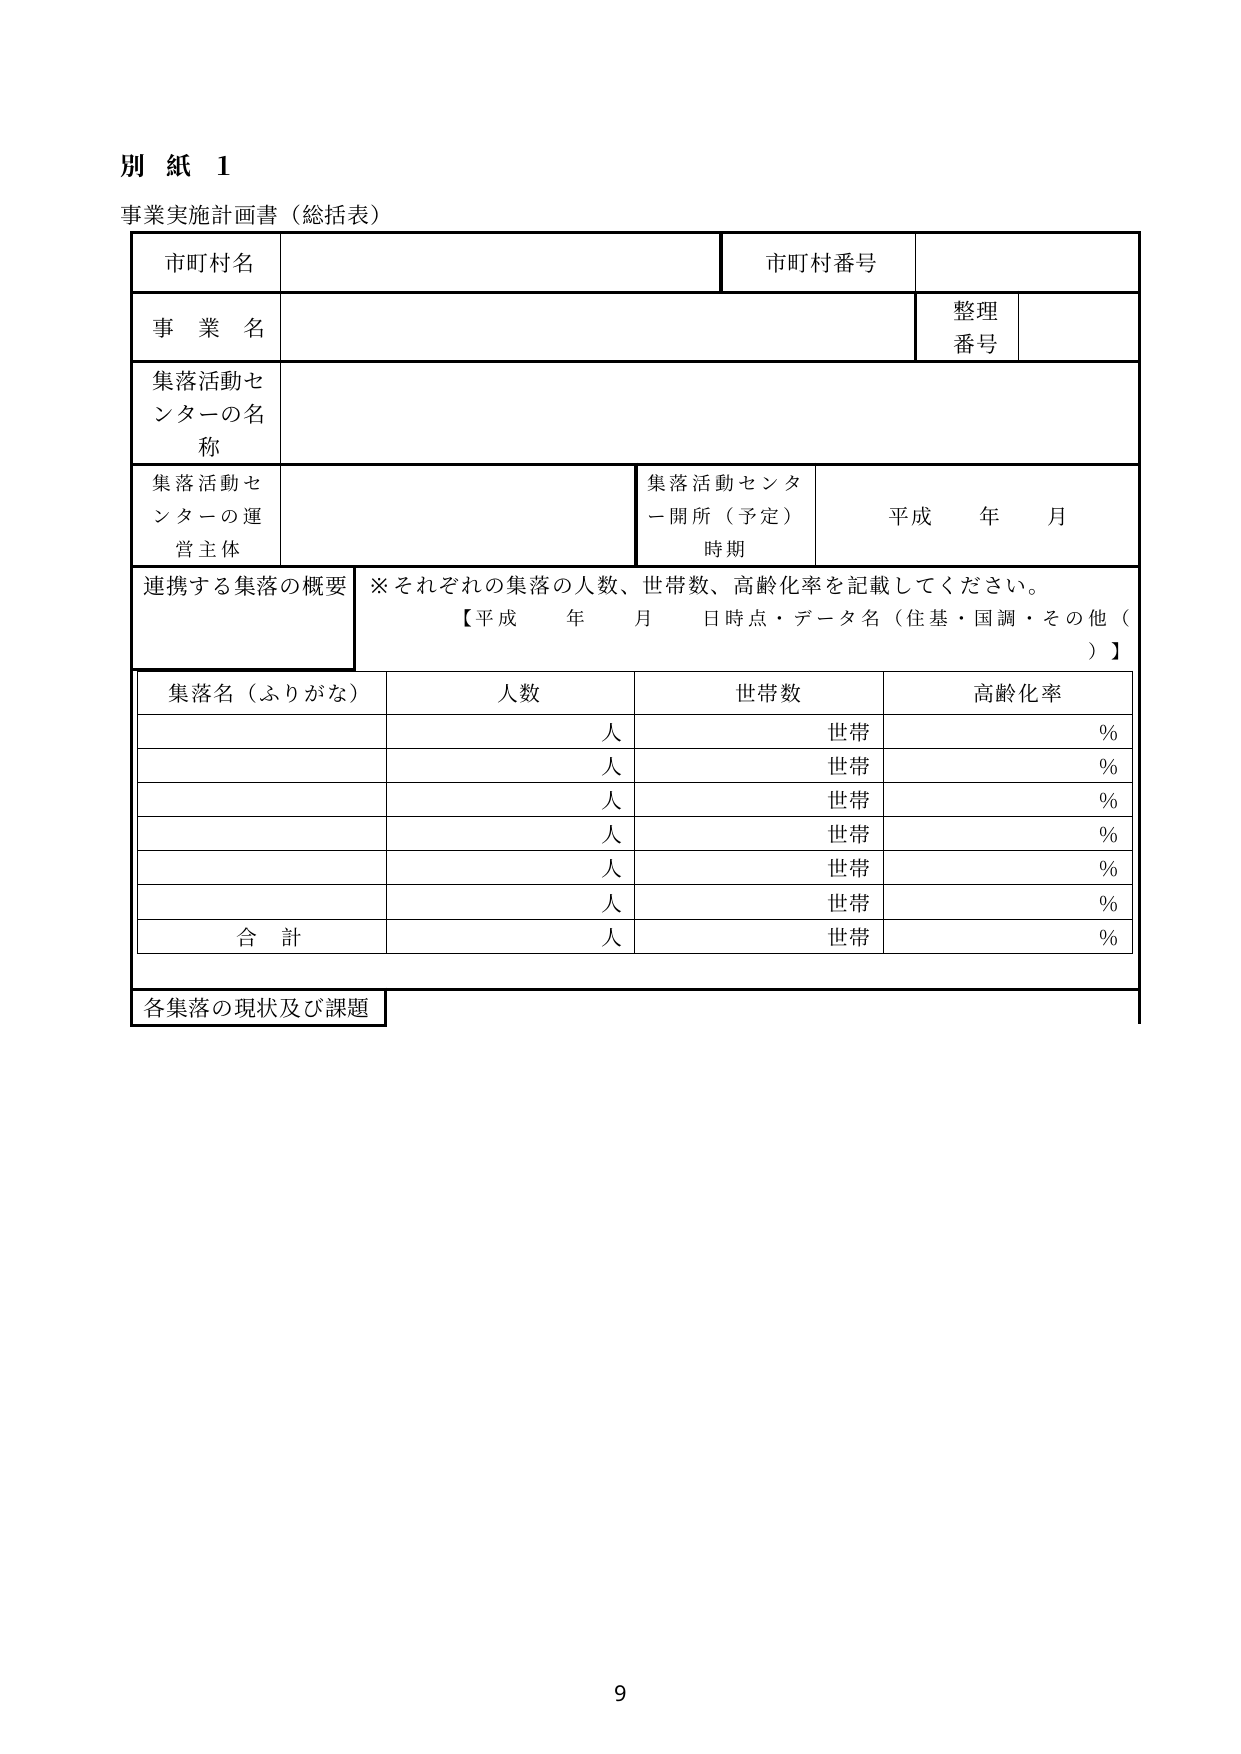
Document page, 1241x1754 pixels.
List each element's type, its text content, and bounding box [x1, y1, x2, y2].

table_cell 集落活動センターの運営主体 [133, 466, 280, 565]
table_cell [133, 668, 1138, 988]
table_cell [281, 294, 914, 360]
text 事業実施計画書（総括表） [121, 198, 1120, 231]
table_header 市町村番号 [723, 234, 915, 291]
table_cell 集落活動センターの名称 [133, 363, 280, 462]
table_header [281, 234, 719, 291]
table_cell 連携する集落の概要 [133, 568, 353, 667]
table_header 市町村名 [133, 234, 280, 291]
table_cell [281, 466, 634, 565]
table_cell [1019, 294, 1138, 360]
table_cell ※それぞれの集落の人数、世帯数、高齢化率を記載してください。 【平成 年 月 日時点・データ名（住基・国調・その他（ ）】 [356, 568, 1138, 667]
table_cell 平成 年 月 [816, 466, 1138, 565]
table_cell 各集落の現状及び課題 [133, 991, 384, 1024]
table_cell 事 業 名 [133, 294, 280, 360]
table_cell [387, 991, 1138, 1024]
table_header [916, 234, 1138, 291]
table_cell 集落活動センター開所（予定）時期 [638, 466, 815, 565]
table_cell [281, 363, 1138, 462]
table_cell 整理 番号 [917, 294, 1018, 360]
text 別紙１ [121, 132, 1120, 198]
